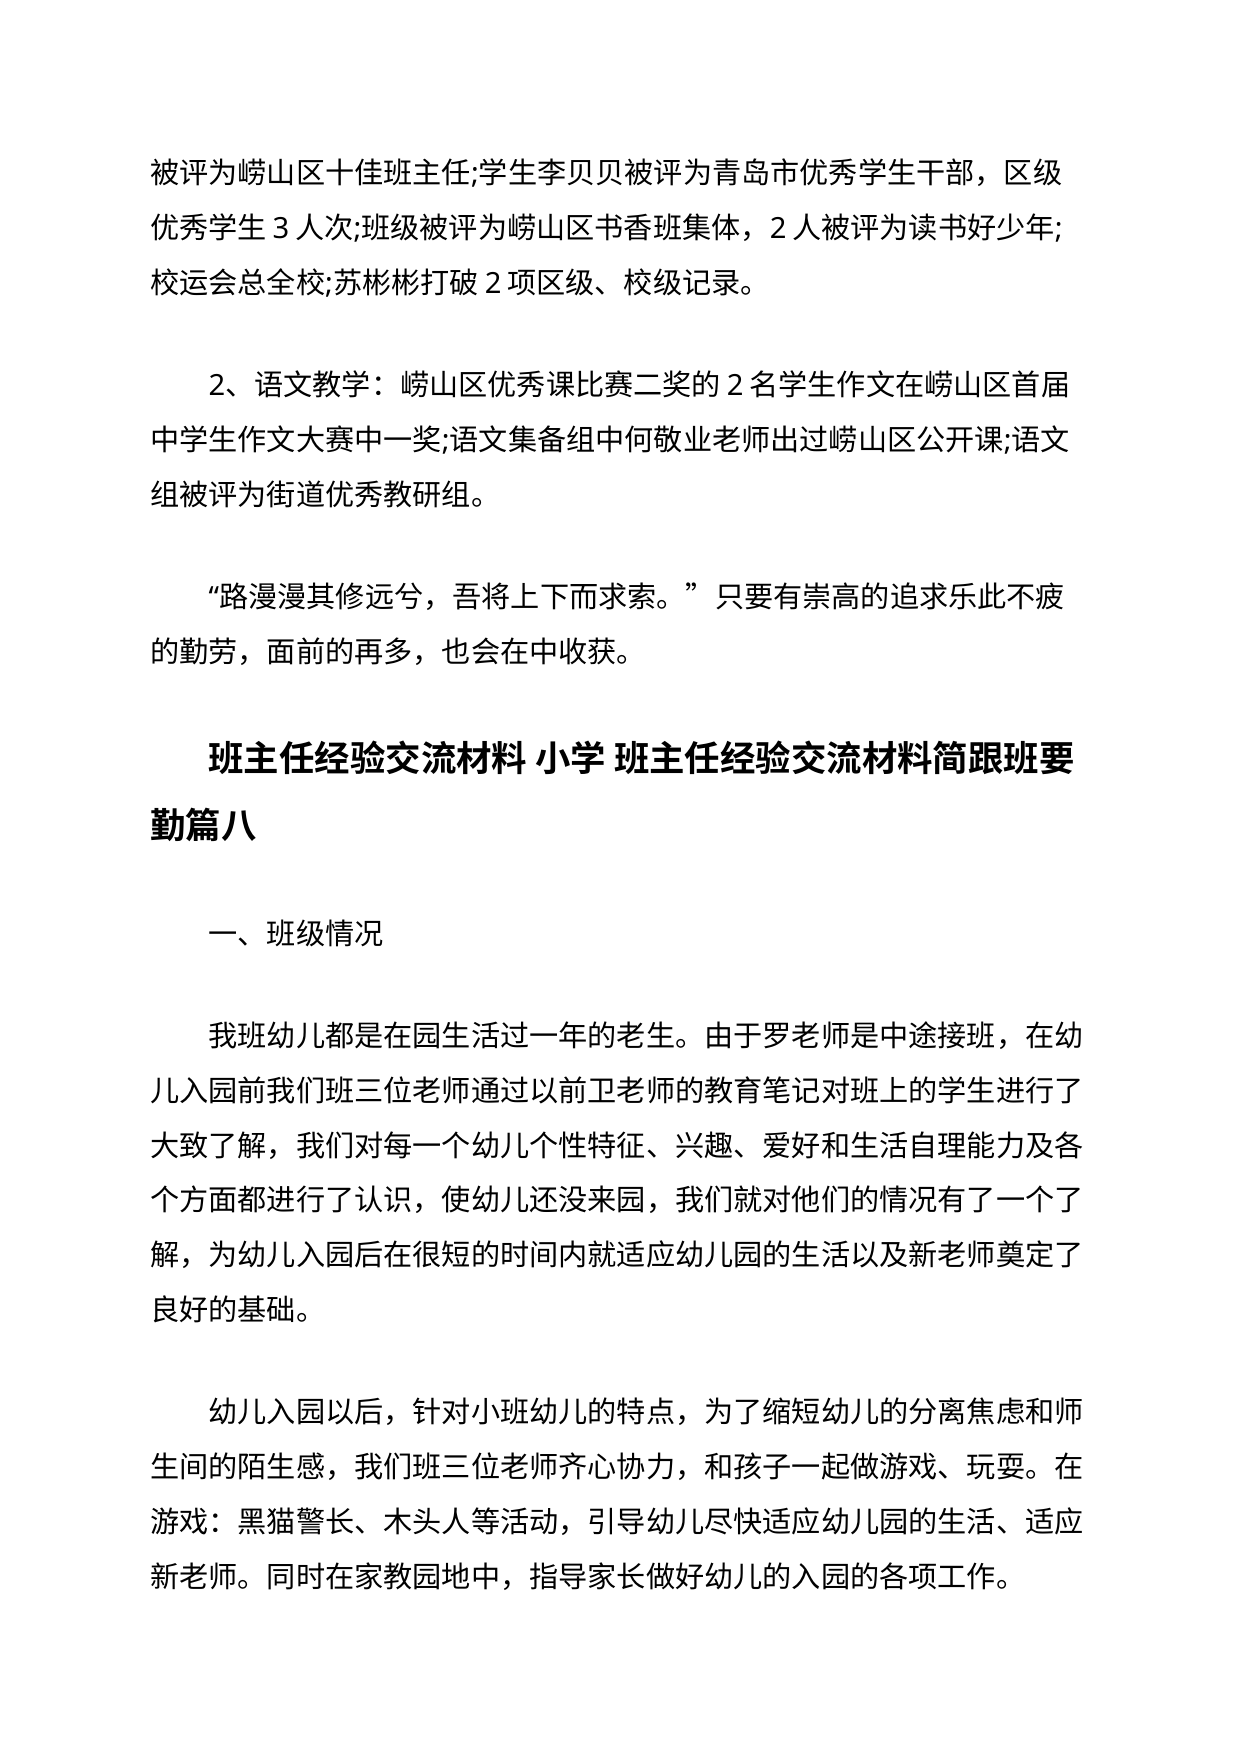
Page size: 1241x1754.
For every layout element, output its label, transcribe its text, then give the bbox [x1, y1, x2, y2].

text 幼儿入园以后，针对小班幼儿的特点，为了缩短幼儿的分离焦虑和师生间的陌生感，我们班三位老师齐心协力，和孩子一起做游戏、玩耍。在游戏：黑猫警长、木头人等活动，引导幼儿尽快适应幼儿园的生活、适应新老师。同时在家教园地中，指导家长做好幼儿的入园的各项工作。 [150, 1388, 1090, 1596]
text 我班幼儿都是在园生活过一年的老生。由于罗老师是中途接班，在幼儿入园前我们班三位老师通过以前卫老师的教育笔记对班上的学生进行了大致了解，我们对每一个幼儿个性特征、兴趣、爱好和生活自理能力及各个方面都进行了认识，使幼儿还没来园，我们就对他们的情况有了一个了解，为幼儿入园后在很短的时间内就适应幼儿园的生活以及新老师奠定了良好的基础。 [150, 1012, 1090, 1329]
text 班主任经验交流材料 小学 班主任经验交流材料简跟班要勤篇八 [150, 731, 1090, 848]
text 2、语文教学：崂山区优秀课比赛二奖的2名学生作文在崂山区首届中学生作文大赛中一奖;语文集备组中何敬业老师出过崂山区公开课;语文组被评为街道优秀教研组。 [150, 362, 1090, 514]
text 一、班级情况 [150, 911, 1090, 953]
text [150, 150, 1090, 302]
text “路漫漫其修远兮，吾将上下而求索。”只要有崇高的追求乐此不疲的勤劳，面前的再多，也会在中收获。 [150, 574, 1090, 671]
